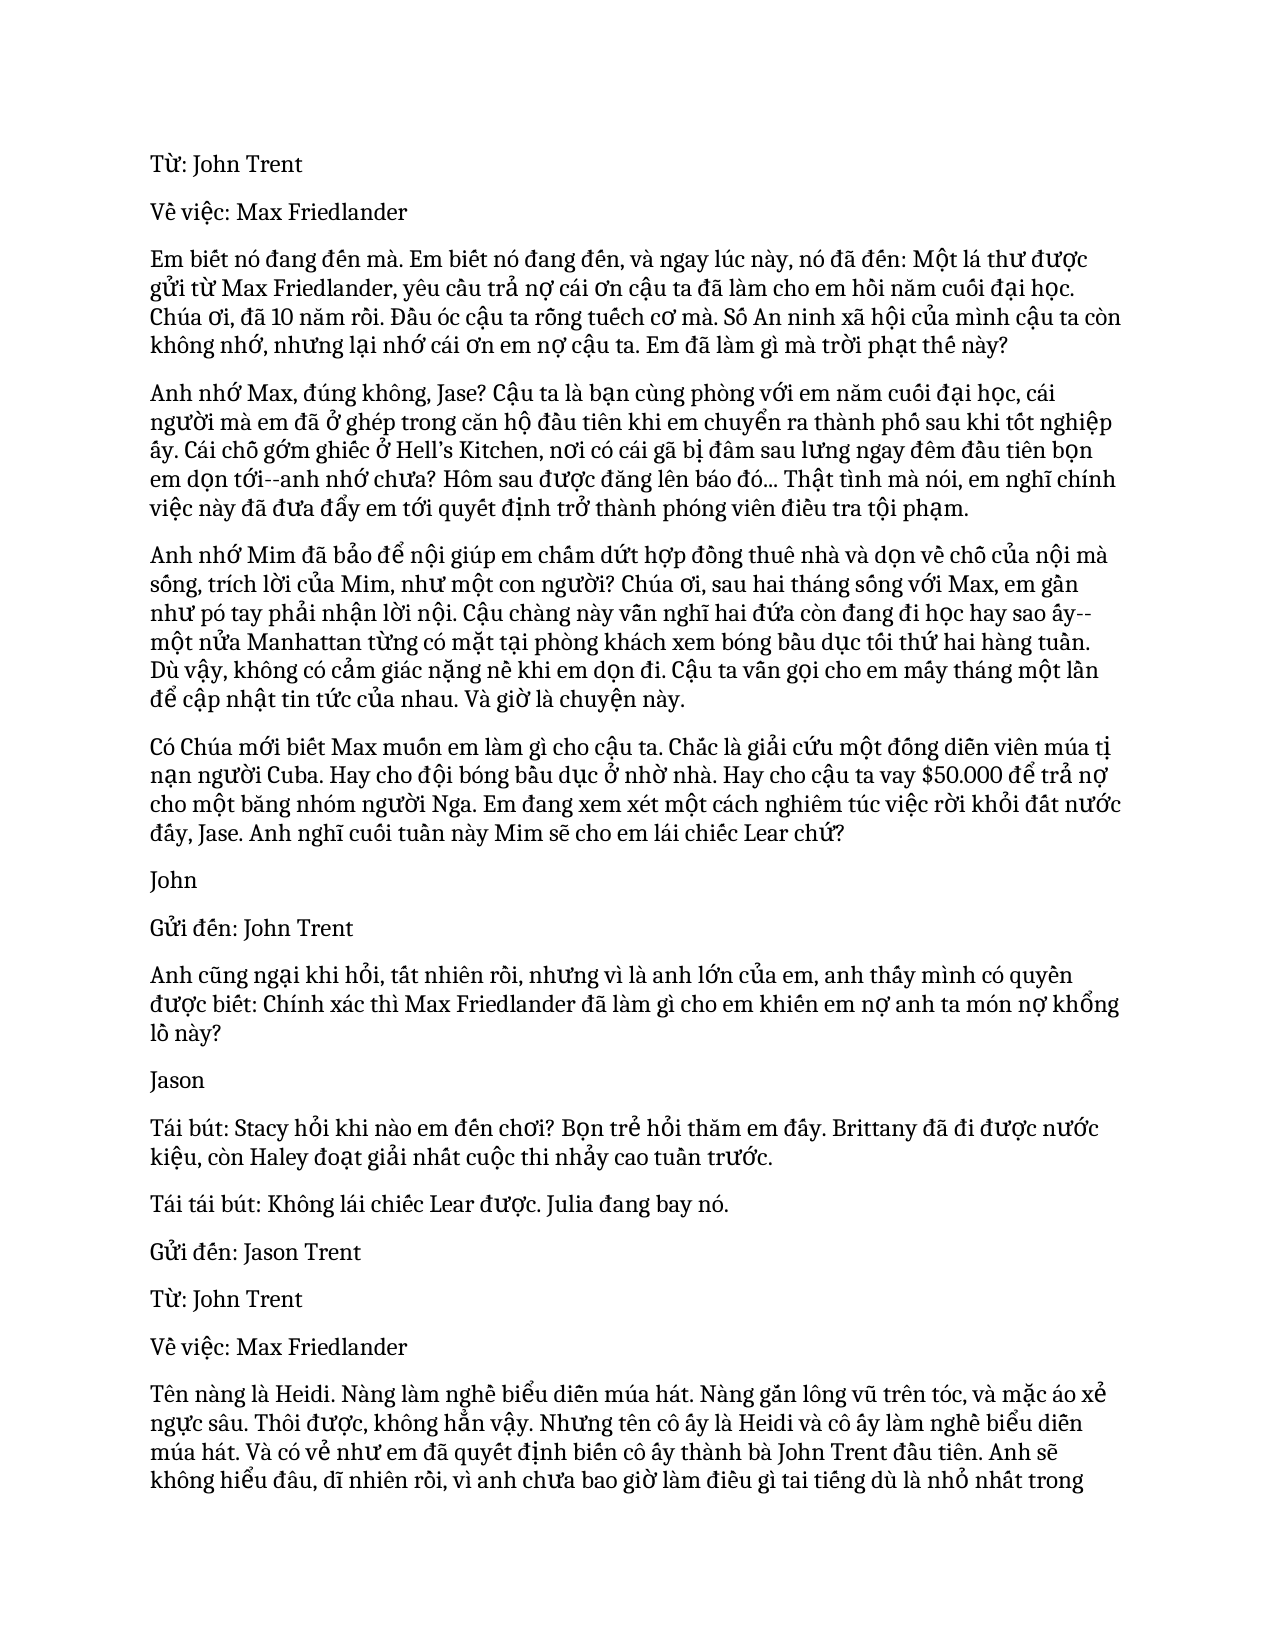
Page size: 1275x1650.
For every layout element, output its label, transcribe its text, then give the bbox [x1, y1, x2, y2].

text Anh nhớ Mim đã bảo để nội giúp em chấm dứt hợp đồng thuê nhà và dọn về chỗ của nội mà sống, trích lời của Mim, như một con người? Chúa ơi, sau hai tháng sống với Max, em gần như pó tay phải nhận lời nội. Cậu chàng này vẫn nghĩ hai đứa còn đang đi học hay sao ấy-- một nửa Manhattan từng có mặt tại phòng khách xem bóng bầu dục tối thứ hai hàng tuần. Dù vậy, không có cảm giác nặng nề khi em dọn đi. Cậu ta vẫn gọi cho em mấy tháng một lần để cập nhật tin tức của nhau. Và giờ là chuyện này. [150, 541, 1125, 714]
text Tái bút: Stacy hỏi khi nào em đến chơi? Bọn trẻ hỏi thăm em đấy. Brittany đã đi được nước kiệu, còn Haley đoạt giải nhất cuộc thi nhảy cao tuần trước. [150, 1114, 1125, 1171]
text Về việc: Max Friedlander [150, 197, 1125, 226]
text Anh cũng ngại khi hỏi, tất nhiên rồi, nhưng vì là anh lớn của em, anh thấy mình có quyền được biết: Chính xác thì Max Friedlander đã làm gì cho em khiến em nợ anh ta món nợ khổng lồ này? [150, 961, 1125, 1047]
text Có Chúa mới biết Max muốn em làm gì cho cậu ta. Chắc là giải cứu một đống diễn viên múa tị nạn người Cuba. Hay cho đội bóng bầu dục ở nhờ nhà. Hay cho cậu ta vay $50.000 để trả nợ cho một băng nhóm người Nga. Em đang xem xét một cách nghiêm túc việc rời khỏi đất nước đấy, Jase. Anh nghĩ cuối tuần này Mim sẽ cho em lái chiếc Lear chứ? [150, 732, 1125, 847]
text Gửi đến: John Trent [150, 914, 1125, 942]
text Gửi đến: Jason Trent [150, 1237, 1125, 1266]
text Em biết nó đang đến mà. Em biết nó đang đến, và ngay lúc này, nó đã đến: Một lá thư được gửi từ Max Friedlander, yêu cầu trả nợ cái ơn cậu ta đã làm cho em hồi năm cuối đại học. Chúa ơi, đã 10 năm rồi. Đầu óc cậu ta rỗng tuếch cơ mà. Số An ninh xã hội của mình cậu ta còn không nhớ, nhưng lại nhớ cái ơn em nợ cậu ta. Em đã làm gì mà trời phạt thế này? [150, 245, 1125, 360]
text Tái tái bút: Không lái chiếc Lear được. Julia đang bay nó. [150, 1190, 1125, 1219]
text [150, 1380, 1125, 1495]
text Jason [150, 1066, 1125, 1095]
text Từ: John Trent [150, 150, 1125, 179]
text Từ: John Trent [150, 1285, 1125, 1314]
text Về việc: Max Friedlander [150, 1332, 1125, 1361]
text John [150, 866, 1125, 895]
text Anh nhớ Max, đúng không, Jase? Cậu ta là bạn cùng phòng với em năm cuối đại học, cái người mà em đã ở ghép trong căn hộ đầu tiên khi em chuyển ra thành phố sau khi tốt nghiệp ấy. Cái chỗ gớm ghiếc ở Hell’s Kitchen, nơi có cái gã bị đâm sau lưng ngay đêm đầu tiên bọn em dọn tới--anh nhớ chưa? Hôm sau được đăng lên báo đó... Thật tình mà nói, em nghĩ chính việc này đã đưa đẩy em tới quyết định trở thành phóng viên điều tra tội phạm. [150, 379, 1125, 522]
